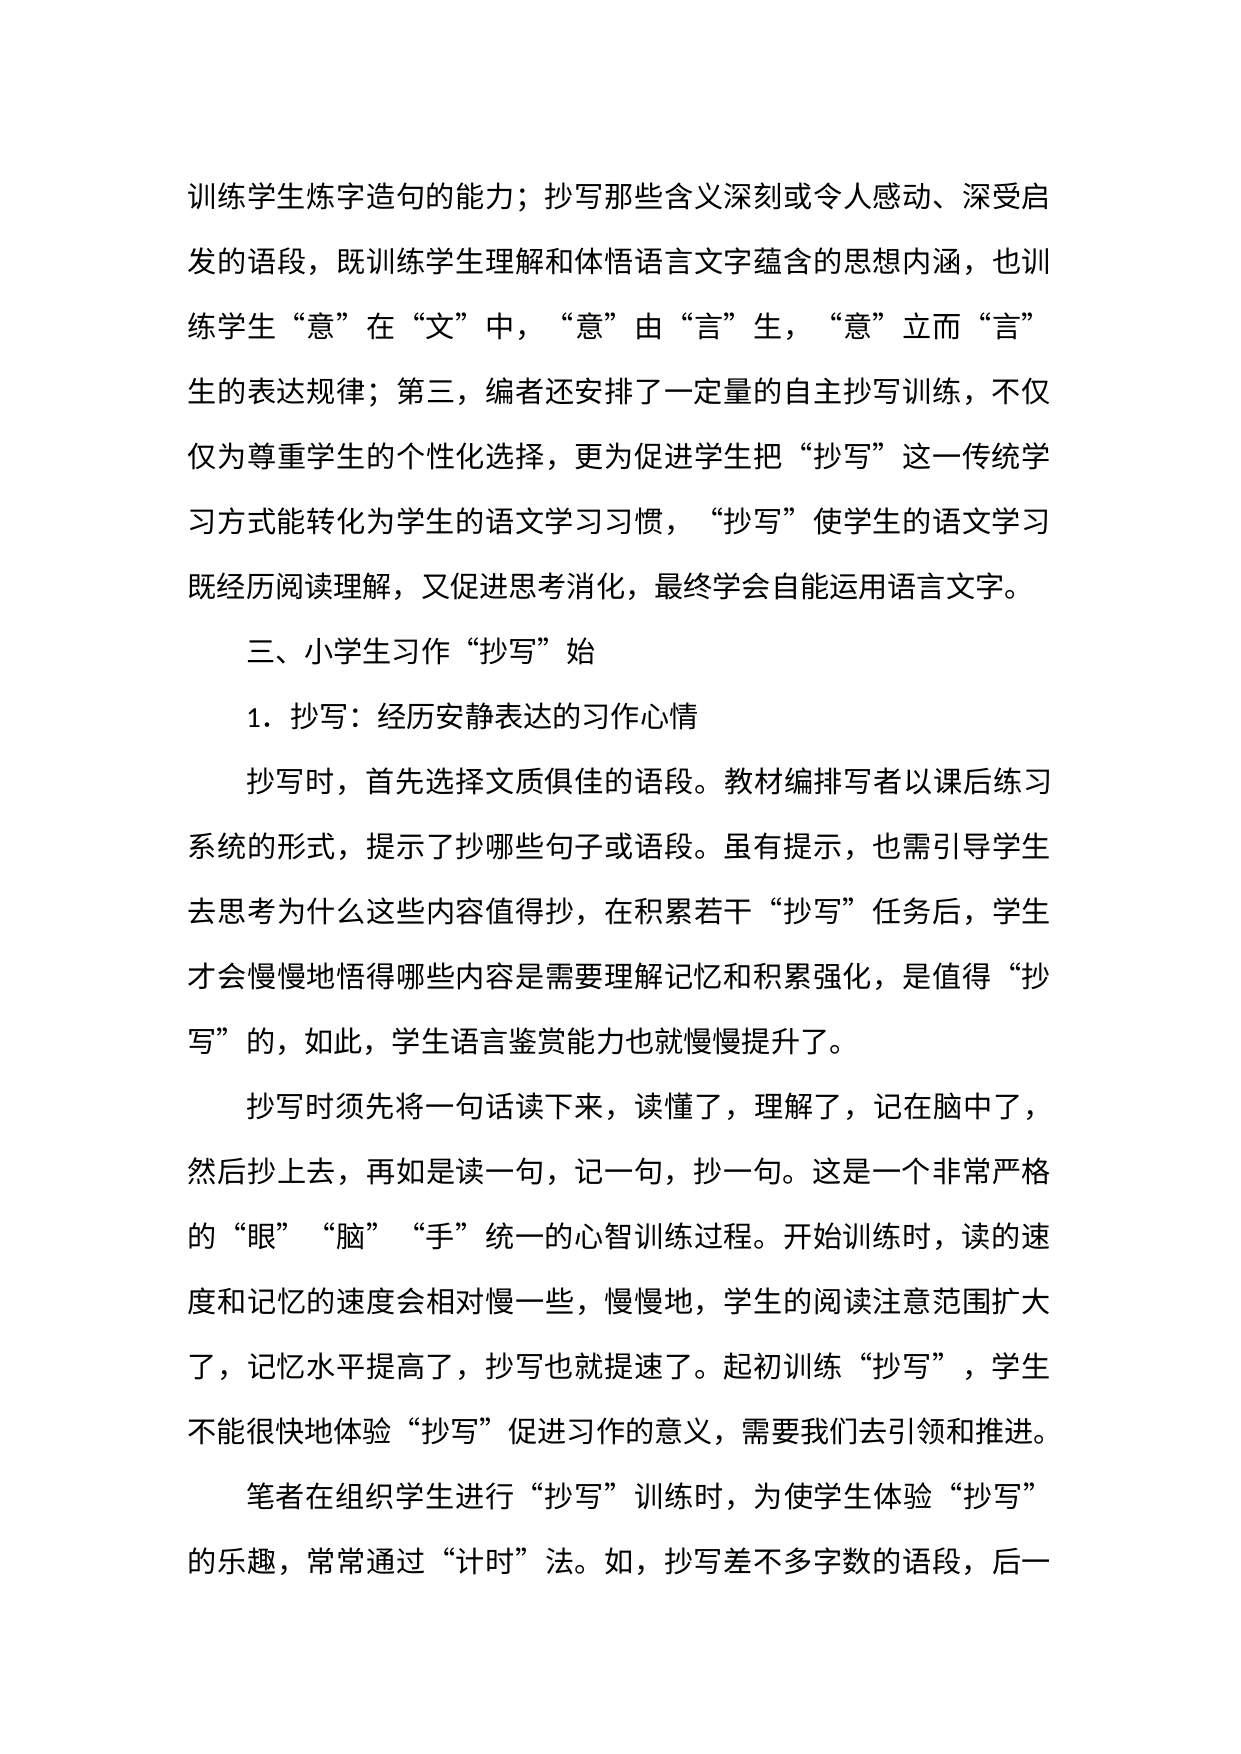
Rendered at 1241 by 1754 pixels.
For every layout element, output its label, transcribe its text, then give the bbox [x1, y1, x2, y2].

text 抄写时须先将一句话读下来，读懂了，理解了，记在脑中了，然后抄上去，再如是读一句，记一句，抄一句。这是一个非常严格的“眼”“脑”“手”统一的心智训练过程。开始训练时，读的速度和记忆的速度会相对慢一些，慢慢地，学生的阅读注意范围扩大了，记忆水平提高了，抄写也就提速了。起初训练“抄写”，学生不能很快地体验“抄写”促进习作的意义，需要我们去引领和推进。 [187, 1072, 1053, 1462]
text 三、小学生习作“抄写”始 [187, 617, 1053, 682]
text 1．抄写：经历安静表达的习作心情 [187, 682, 1053, 747]
text 抄写时，首先选择文质俱佳的语段。教材编排写者以课后练习系统的形式，提示了抄哪些句子或语段。虽有提示，也需引导学生去思考为什么这些内容值得抄，在积累若干“抄写”任务后，学生才会慢慢地悟得哪些内容是需要理解记忆和积累强化，是值得“抄写”的，如此，学生语言鉴赏能力也就慢慢提升了。 [187, 747, 1053, 1072]
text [187, 1462, 1053, 1592]
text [187, 162, 1053, 617]
